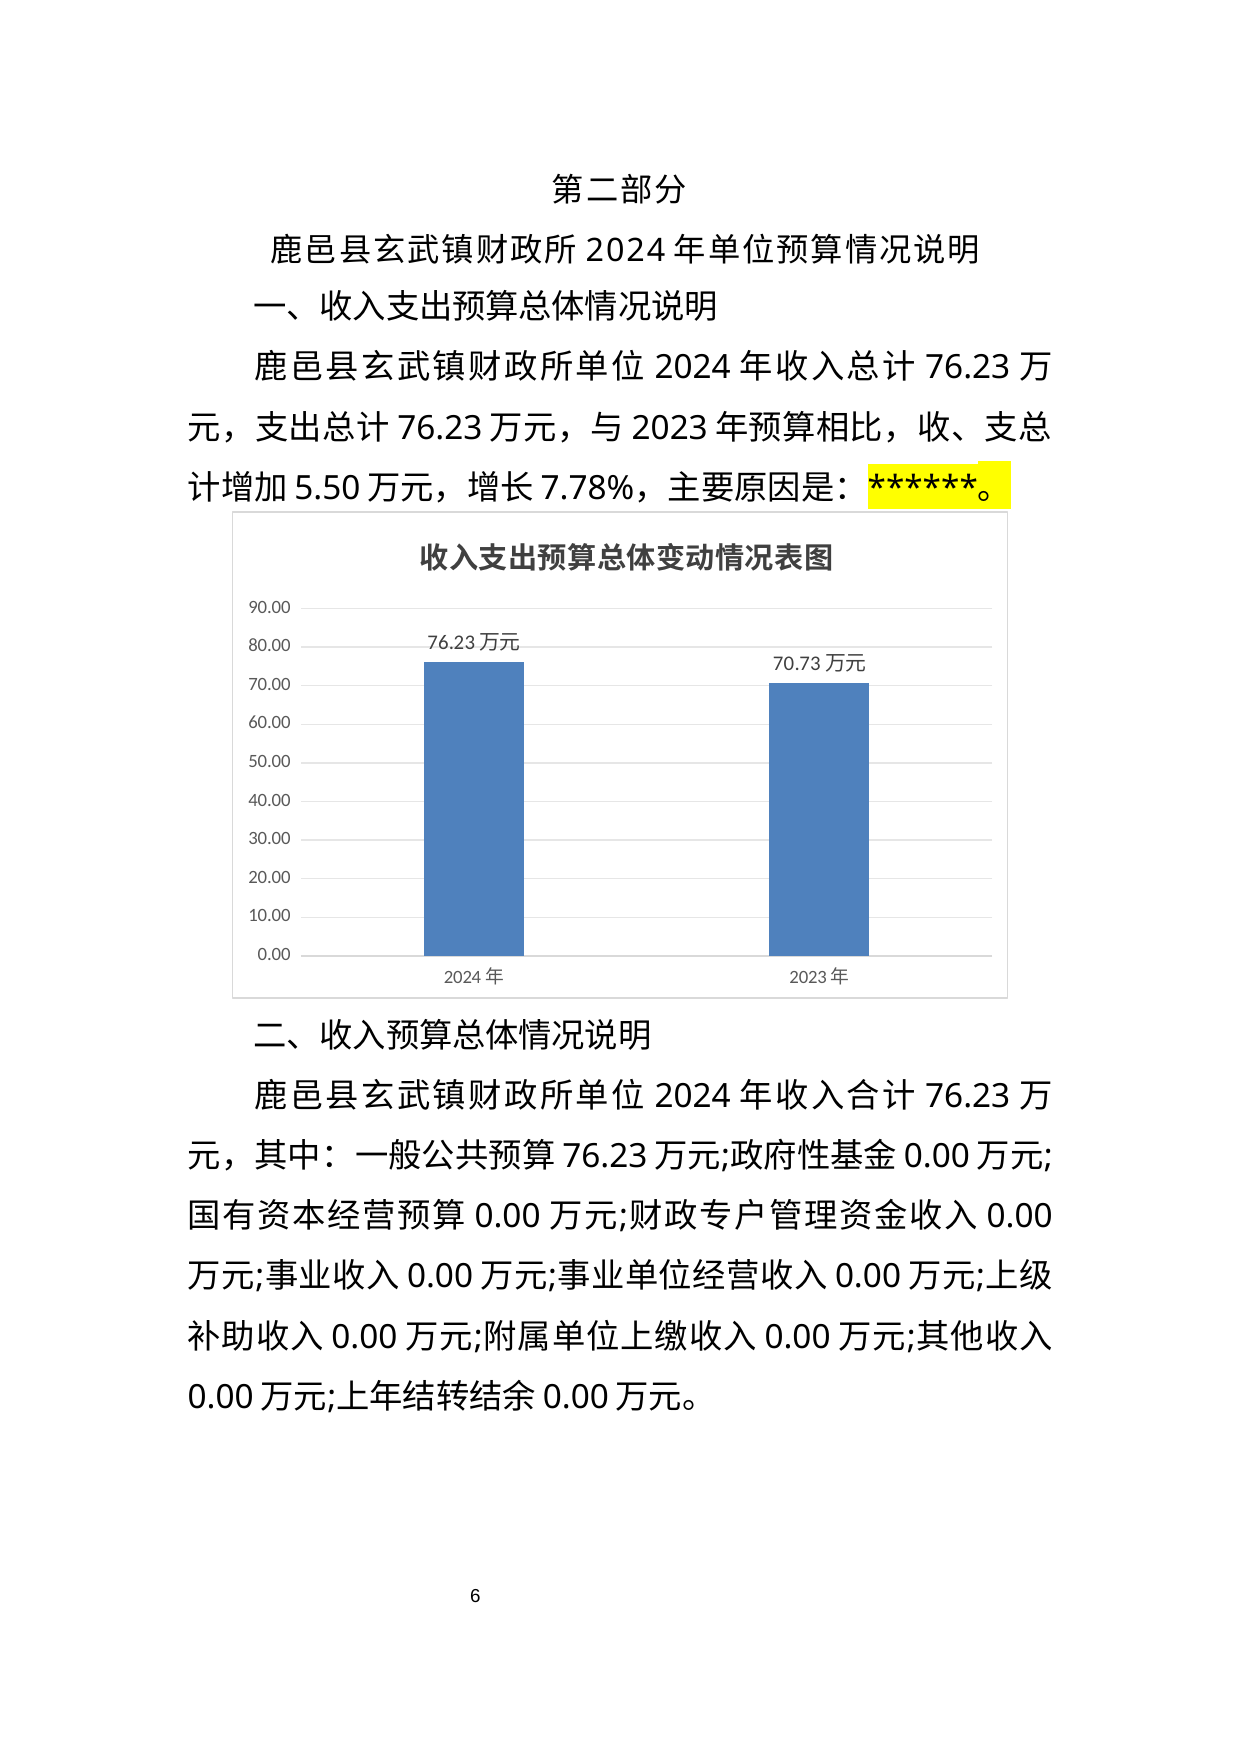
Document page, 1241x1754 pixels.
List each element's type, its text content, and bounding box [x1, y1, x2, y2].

list 一、收入支出预算总体情况说明 [187, 271, 1053, 331]
text 鹿邑县玄武镇财政所单位2024年收入合计76.23万元，其中：一般公共预算76.23万元;政府性基金0.00万元;国有资本经营预算0.00万元;财政专户管理资金收入0.00万元;事业收入0.00万元;事业单位经营收入0.00万元;上级补助收入0.00万元;附属单位上缴收入0.00万元;其他收入0.00万元;上年结转结余0.00万元。 [187, 1059, 1053, 1420]
text 鹿邑县玄武镇财政所单位2024年收入总计76.23万元，支出总计76.23万元，与2023年预算相比，收、支总计增加5.50万元，增长7.78%，主要原因是：******。 [187, 331, 1053, 511]
text 第二部分 鹿邑县玄武镇财政所2024年单位预算情况说明 [187, 150, 1053, 271]
list 二、收入预算总体情况说明 [187, 999, 1053, 1059]
